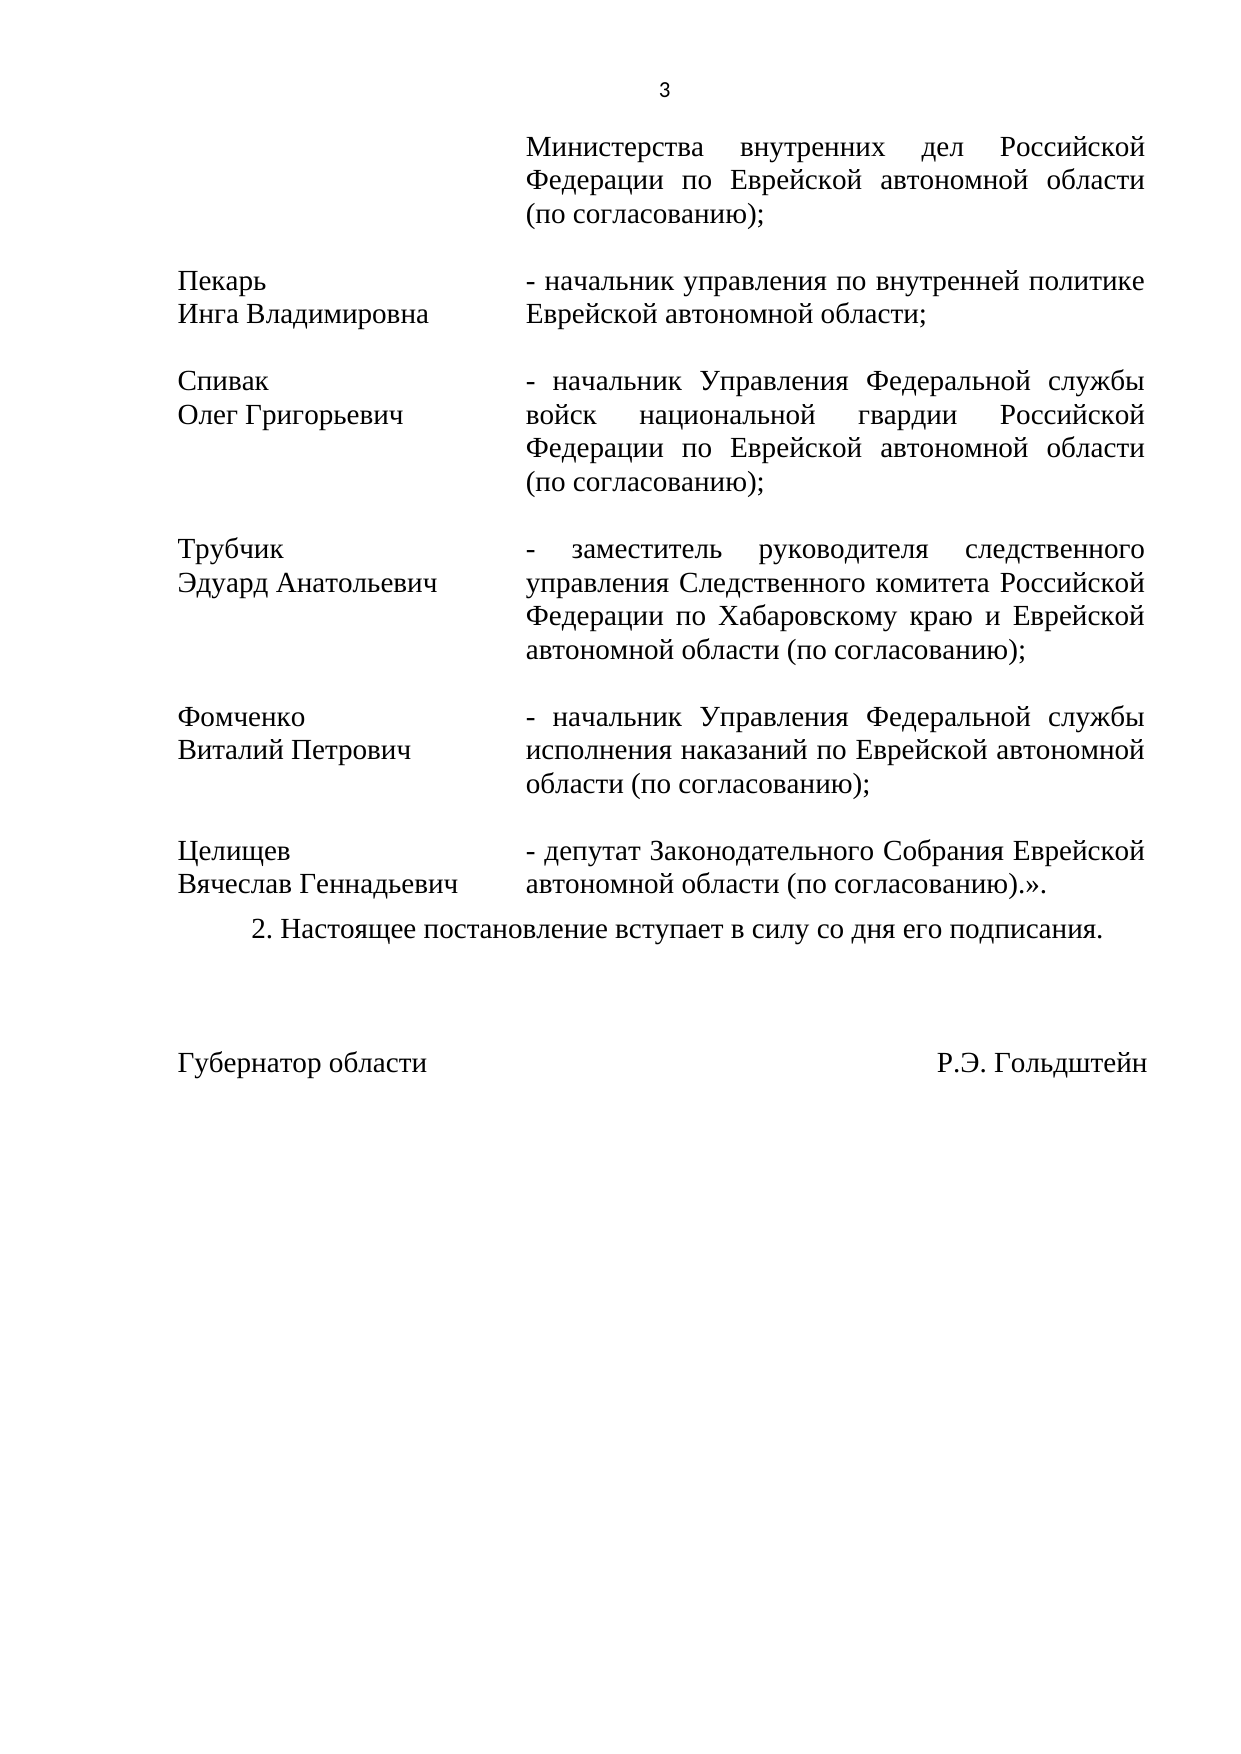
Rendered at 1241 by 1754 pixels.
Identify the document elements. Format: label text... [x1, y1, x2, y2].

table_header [171, 118, 519, 911]
text 2. Настоящее постановление вступает в силу со дня его подписания. [177, 911, 1152, 944]
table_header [519, 118, 1152, 911]
text Губернатор области Р.Э. Гольдштейн [177, 1045, 1152, 1078]
